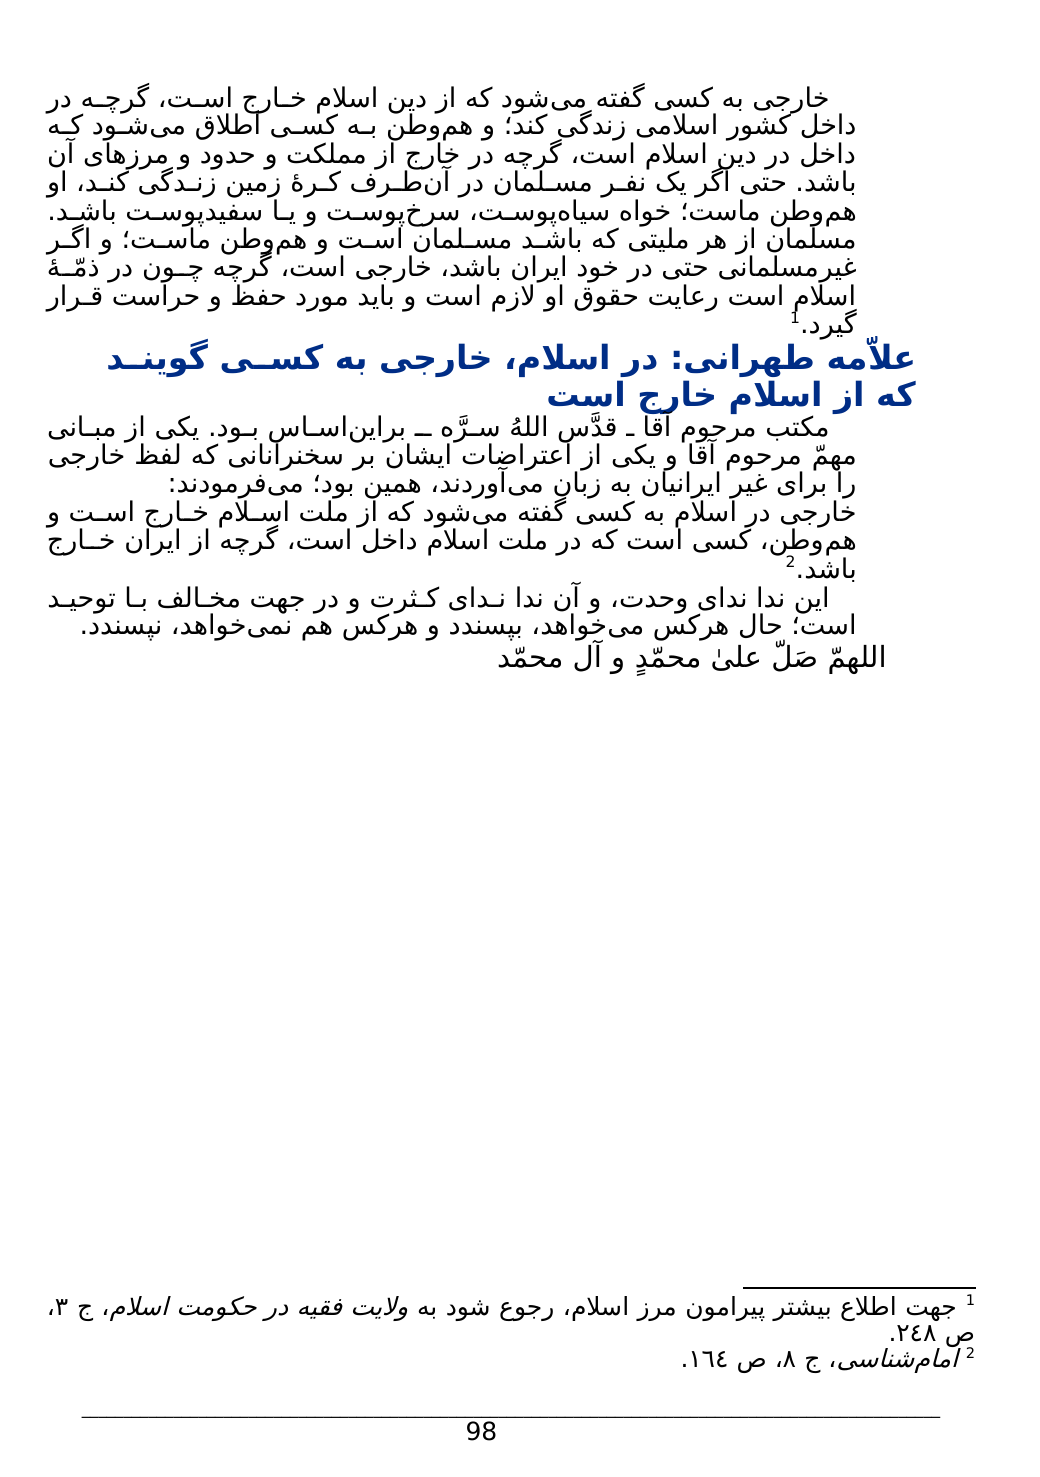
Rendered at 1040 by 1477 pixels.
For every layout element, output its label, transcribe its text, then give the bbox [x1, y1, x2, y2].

text خارجی به کسی گفته می‌شود که از دین اسلام خارج است، گرچه در داخل کشور اسلامی زندگی کند؛ و هم‌وطن به کسی اطلاق می‌شود که داخل در دین اسلام است، گرچه در خارج از مملکت و حدود و مرزهای آن باشد. حتی اگر یک نفر مسلمان در آن‌طرف کرۀ زمین زندگی ‌کند، او هم‌وطن ماست؛ خواه سیاه‌پوست، سرخ‌پوست و یا سفیدپوست باشد. مسلمان از هر ملیتی که باشد مسلمان است و هم‌وطن ماست؛ و اگر غیر‌مسلمانی حتی در خود ایران باشد، خارجی است، گرچه چون در ذمّۀ اسلام است رعایت حقوق او لازم است و باید مورد حفظ و حراست قرار گیرد. [47, 84, 857, 340]
text اللهمّ صَلّ علیٰ محمّدٍ و آل محمّد [47, 641, 975, 673]
text این ندا ندای وحدت، و آن ندا ندای کثرت و در جهت مخالف با توحید است؛ حال هرکس می‌خواهد، بپسندد و هرکس هم نمی‌خواهد، نپسندد. [47, 584, 857, 641]
text مکتب مرحوم آقا ـ قدَّس اللهُ سرَّه ـ براین‌اساس بود. یکی از مبانی مهمّ مرحوم آقا و یکی از اعتراضات ایشان بر سخنرانانی که لفظ خارجی را برای غیر ایرانیان به زبان می‌آوردند، همین بود؛ می‌فرمودند: [47, 414, 857, 499]
text خارجی در اسلام به کسی گفته می‌شود که از ملت اسلام خارج است و هم‌وطن، کسی است که در ملت اسلام داخل است، گرچه از ایران خارج باشد. [47, 499, 857, 584]
subtitle علاّمه طهرانی: در اسلام، خارجی به کسی گویند که از اسلام خارج است [106, 340, 916, 414]
